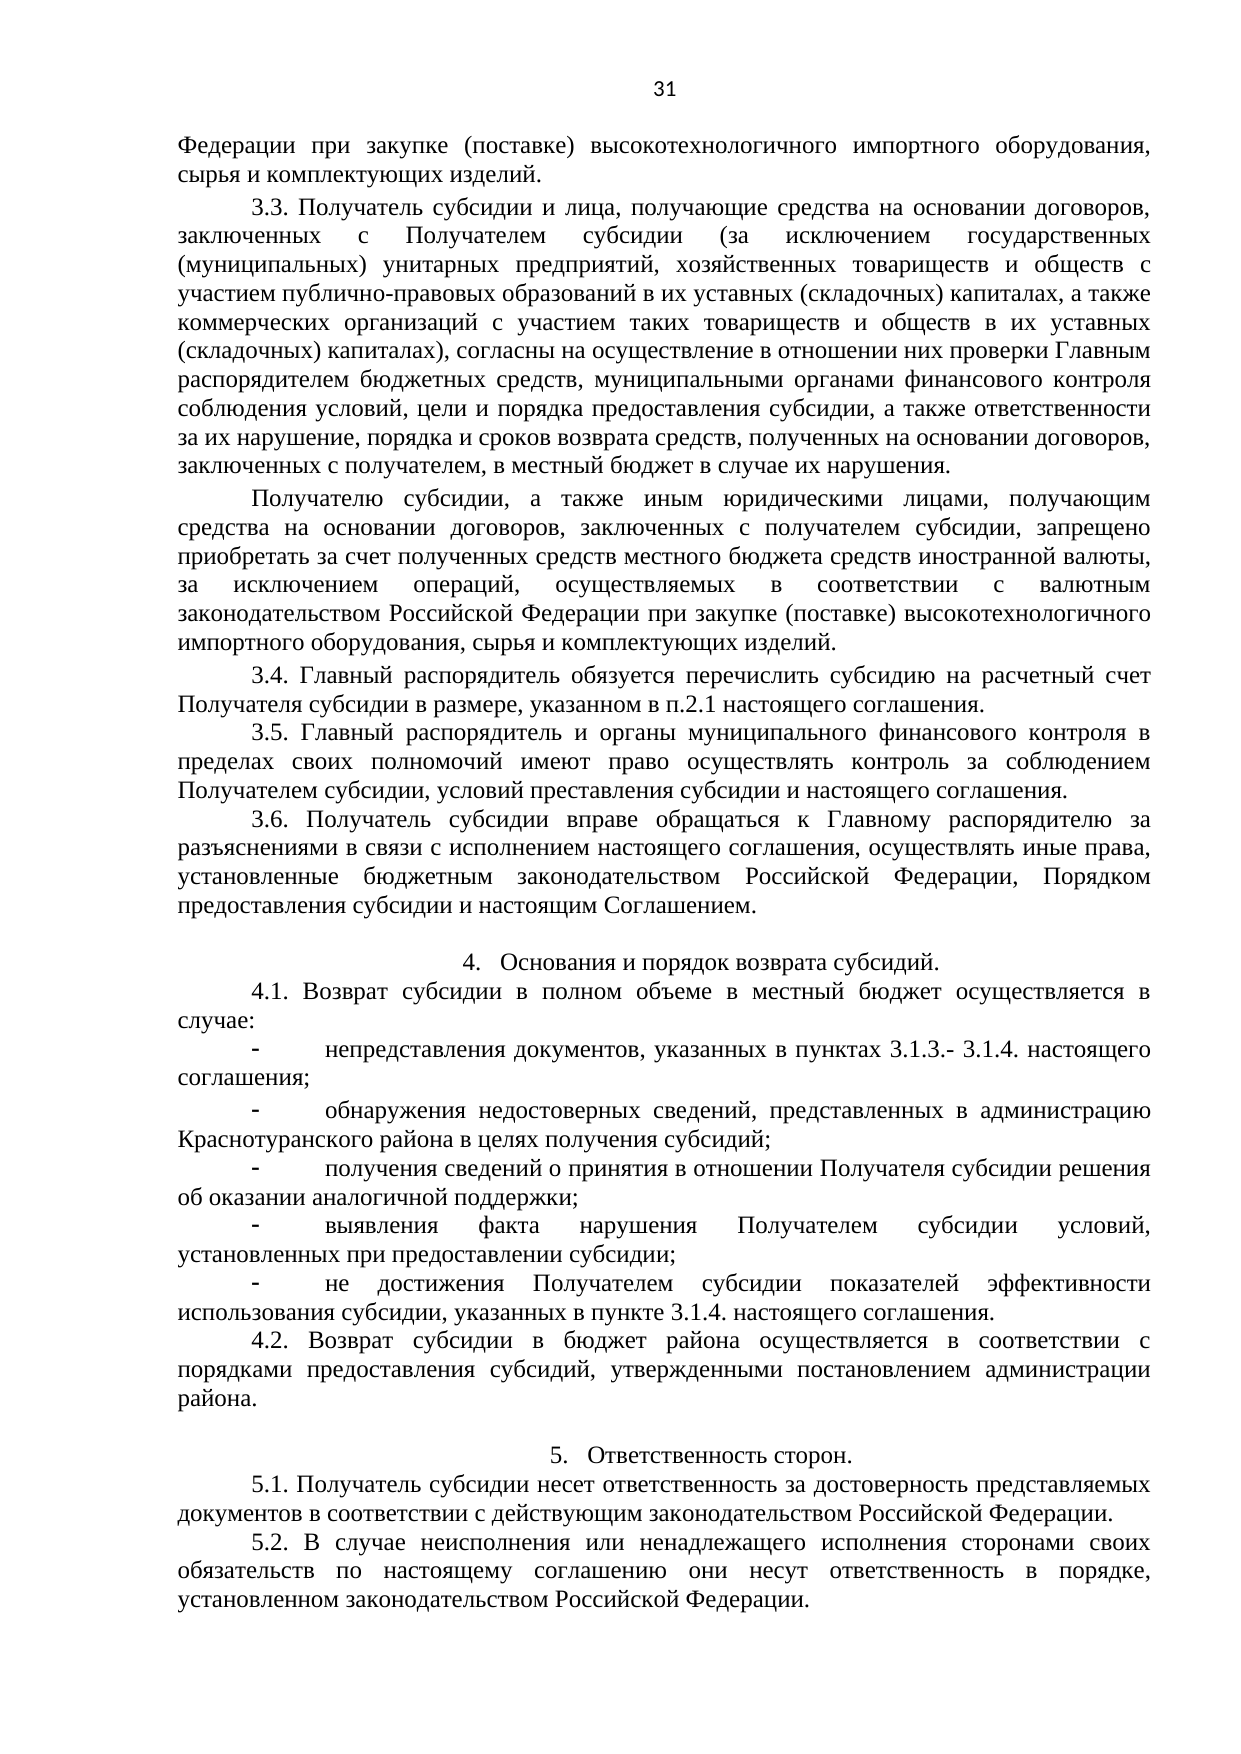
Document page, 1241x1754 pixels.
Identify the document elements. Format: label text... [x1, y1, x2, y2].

list Ответственность сторон. [251, 1440, 1152, 1469]
text 3.3. Получатель субсидии и лица, получающие средства на основании договоров, заключенных с Получателем субсидии (за исключением государственных (муниципальных) унитарных предприятий, хозяйственных товариществ и обществ с участием публично-правовых образований в их уставных (складочных) капиталах, а также коммерческих организаций с участием таких товариществ и обществ в их уставных (складочных) капиталах), согласны на осуществление в отношении них проверки Главным распорядителем бюджетных средств, муниципальными органами финансового контроля соблюдения условий, цели и порядка предоставления субсидии, а также ответственности за их нарушение, порядка и сроков возврата средств, полученных на основании договоров, заключенных с получателем, в местный бюджет в случае их нарушения. [177, 192, 1152, 479]
text 5.1. Получатель субсидии несет ответственность за достоверность представляемых документов в соответствии с действующим законодательством Российской Федерации. [177, 1469, 1152, 1527]
text Получателю субсидии, а также иным юридическими лицами, получающим средства на основании договоров, заключенных с получателем субсидии, запрещено приобретать за счет полученных средств местного бюджета средств иностранной валюты, за исключением операций, осуществляемых в соответствии с валютным законодательством Российской Федерации при закупке (поставке) высокотехнологичного импортного оборудования, сырья и комплектующих изделий. [177, 483, 1152, 656]
text 4.1. Возврат субсидии в полном объеме в местный бюджет осуществляется в случае: [177, 976, 1152, 1034]
list обнаружения недостоверных сведений, представленных в администрацию Краснотуранского района в целях получения субсидий; [177, 1095, 1152, 1153]
text 3.6. Получатель субсидии вправе обращаться к Главному распорядителю за разъяснениями в связи с исполнением настоящего соглашения, осуществлять иные права, установленные бюджетным законодательством Российской Федерации, Порядком предоставления субсидии и настоящим Соглашением. [177, 804, 1152, 919]
text 3.4. Главный распорядитель обязуется перечислить субсидию на расчетный счет Получателя субсидии в размере, указанном в п.2.1 настоящего соглашения. [177, 660, 1152, 717]
text 5.2. В случае неисполнения или ненадлежащего исполнения сторонами своих обязательств по настоящему соглашению они несут ответственность в порядке, установленном законодательством Российской Федерации. [177, 1527, 1152, 1613]
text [177, 130, 1152, 187]
list не достижения Получателем субсидии показателей эффективности использования субсидии, указанных в пункте 3.1.4. настоящего соглашения. [177, 1268, 1152, 1325]
list выявления факта нарушения Получателем субсидии условий, установленных при предоставлении субсидии; [177, 1210, 1152, 1268]
text 4.2. Возврат субсидии в бюджет района осуществляется в соответствии с порядками предоставления субсидий, утвержденными постановлением администрации района. [177, 1325, 1152, 1412]
list непредставления документов, указанных в пунктах 3.1.3.- 3.1.4. настоящего соглашения; [177, 1034, 1152, 1091]
text 3.5. Главный распорядитель и органы муниципального финансового контроля в пределах своих полномочий имеют право осуществлять контроль за соблюдением Получателем субсидии, условий преставления субсидии и настоящего соглашения. [177, 717, 1152, 804]
list получения сведений о принятия в отношении Получателя субсидии решения об оказании аналогичной поддержки; [177, 1153, 1152, 1210]
list Основания и порядок возврата субсидий. [251, 947, 1152, 976]
